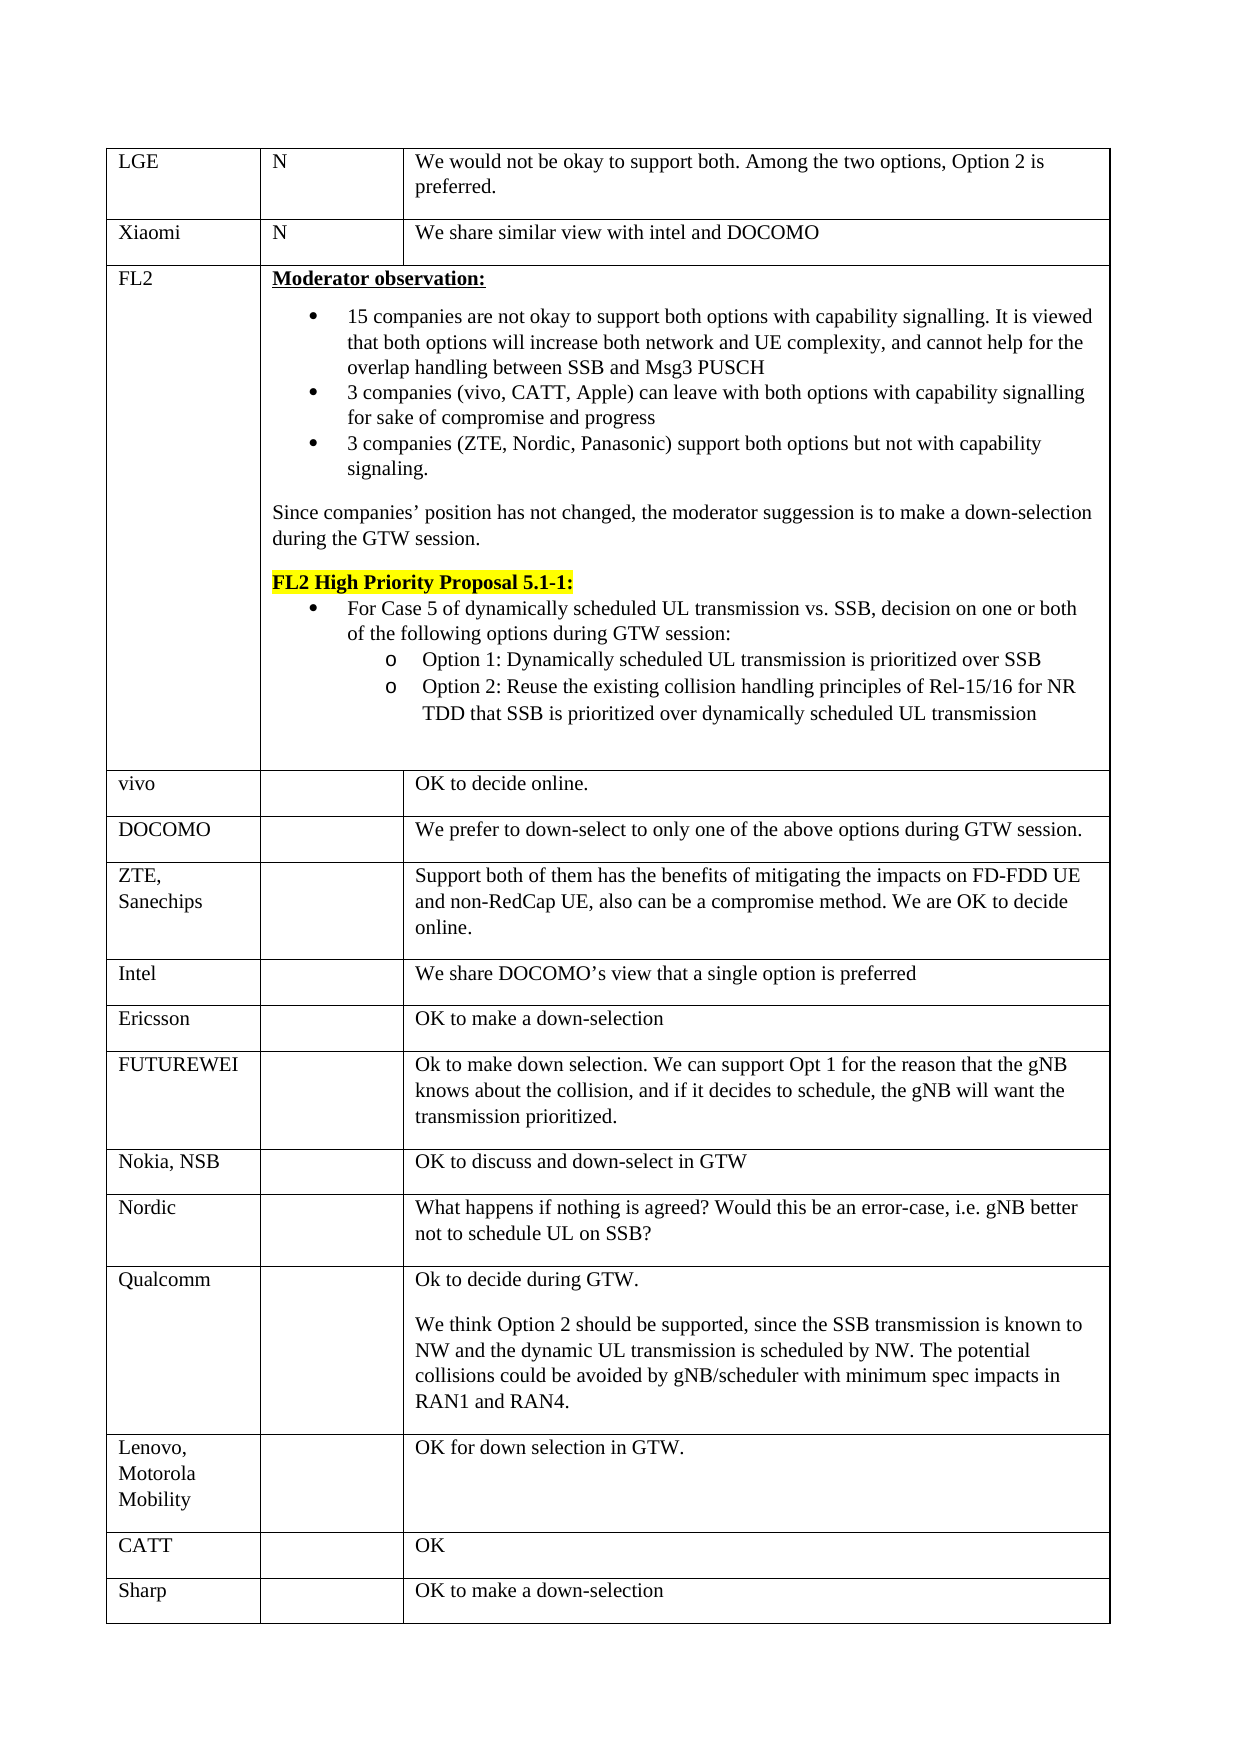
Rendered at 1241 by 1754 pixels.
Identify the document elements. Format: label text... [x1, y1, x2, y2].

table_cell [261, 863, 403, 959]
table_cell We would not be okay to support both. Among the two options, Option 2 is preferred. [404, 149, 1109, 219]
table_cell ZTE, Sanechips [107, 863, 260, 959]
table_cell Moderator observation: 15 companies are not okay to support both options with capability signalling. It is viewed that both options will increase both network and UE complexity, and cannot help for the overlap handling between SSB and Msg3 PUSCH 3 companies (vivo, CATT, Apple) can leave with both options with capability signalling for sake of compromise and progress 3 companies (ZTE, Nordic, Panasonic) support both options but not with capability signaling. Since companies’ position has not changed, the moderator suggession is to make a down-selection during the GTW session. FL2 High Priority Proposal 5.1-1: For Case 5 of dynamically scheduled UL transmission vs. SSB, decision on one or both of the following options during GTW session: Option 1: Dynamically scheduled UL transmission is prioritized over SSB Option 2: Reuse the existing collision handling principles of Rel-15/16 for NR TDD that SSB is prioritized over dynamically scheduled UL transmission [261, 266, 1109, 770]
table_cell OK to make a down-selection [404, 1006, 1109, 1051]
table_cell OK [404, 1533, 1109, 1577]
table_cell Ok to make down selection. We can support Opt 1 for the reason that the gNB knows about the collision, and if it decides to schedule, the gNB will want the transmission prioritized. [404, 1052, 1109, 1148]
table_cell LGE [107, 149, 260, 219]
table_cell [261, 1533, 403, 1577]
table_cell We share similar view with intel and DOCOMO [404, 220, 1109, 265]
table_cell [261, 1579, 403, 1623]
table_cell [261, 817, 403, 862]
table_cell What happens if nothing is agreed? Would this be an error-case, i.e. gNB better not to schedule UL on SSB? [404, 1195, 1109, 1266]
table_cell Ericsson [107, 1006, 260, 1051]
table_cell vivo [107, 771, 260, 816]
table_cell OK to make a down-selection [404, 1579, 1109, 1623]
table_cell Ok to decide during GTW. We think Option 2 should be supported, since the SSB transmission is known to NW and the dynamic UL transmission is scheduled by NW. The potential collisions could be avoided by gNB/scheduler with minimum spec impacts in RAN1 and RAN4. [404, 1267, 1109, 1434]
table_cell Nordic [107, 1195, 260, 1266]
table_cell [261, 960, 403, 1005]
table_cell FL2 [107, 266, 260, 770]
table_cell [261, 771, 403, 816]
table_cell Xiaomi [107, 220, 260, 265]
table_cell N [261, 220, 403, 265]
table_cell OK to decide online. [404, 771, 1109, 816]
table_cell Nokia, NSB [107, 1150, 260, 1194]
table_cell CATT [107, 1533, 260, 1577]
table_cell Sharp [107, 1579, 260, 1623]
table_cell [261, 1150, 403, 1194]
table_cell [261, 1006, 403, 1051]
table_cell OK to discuss and down-select in GTW [404, 1150, 1109, 1194]
table_cell Qualcomm [107, 1267, 260, 1434]
table_cell DOCOMO [107, 817, 260, 862]
table_cell We prefer to down-select to only one of the above options during GTW session. [404, 817, 1109, 862]
table_cell FUTUREWEI [107, 1052, 260, 1148]
table_cell N [261, 149, 403, 219]
table_cell [261, 1267, 403, 1434]
table_cell Intel [107, 960, 260, 1005]
table_cell Support both of them has the benefits of mitigating the impacts on FD-FDD UE and non-RedCap UE, also can be a compromise method. We are OK to decide online. [404, 863, 1109, 959]
table_cell [261, 1435, 403, 1532]
table_cell OK for down selection in GTW. [404, 1435, 1109, 1532]
table_cell Lenovo, Motorola Mobility [107, 1435, 260, 1532]
table_cell We share DOCOMO’s view that a single option is preferred [404, 960, 1109, 1005]
table_cell [261, 1195, 403, 1266]
table_cell [261, 1052, 403, 1148]
